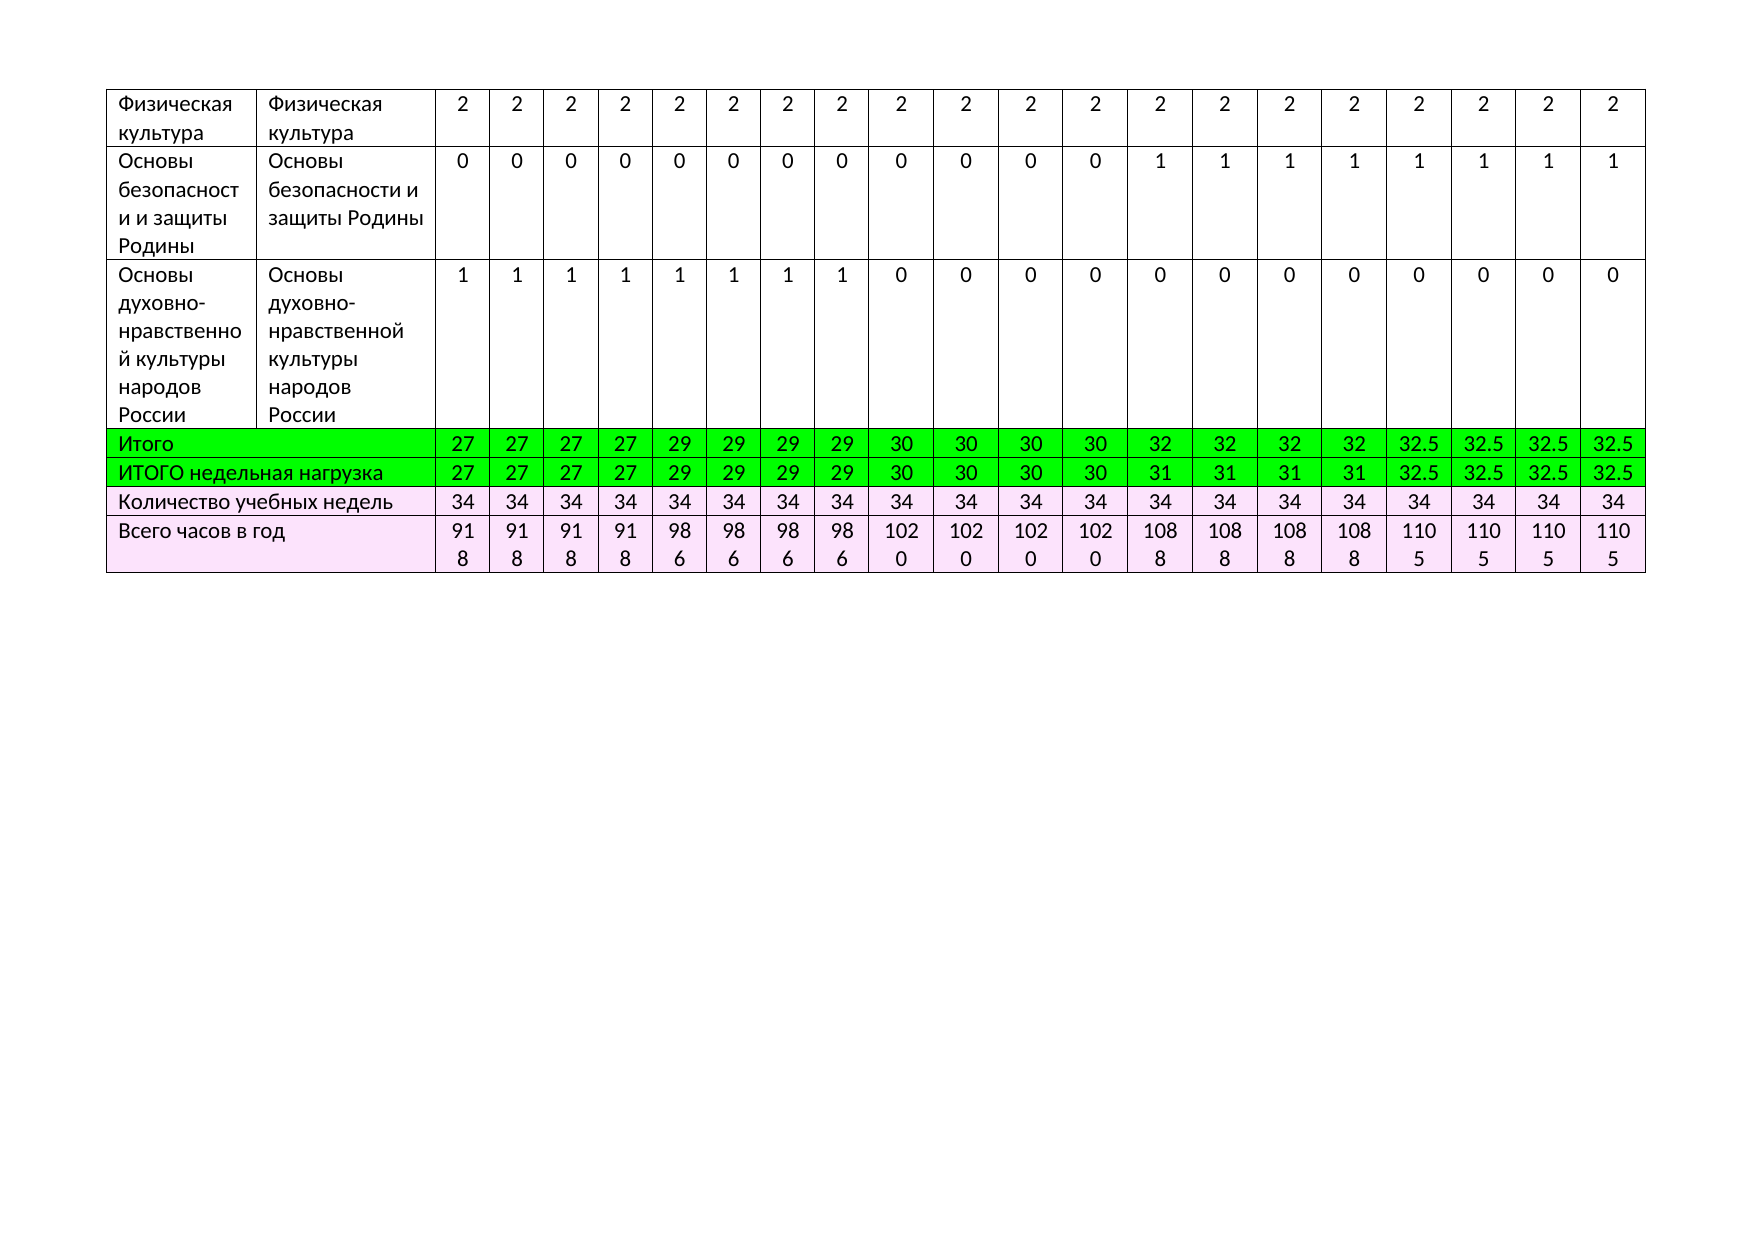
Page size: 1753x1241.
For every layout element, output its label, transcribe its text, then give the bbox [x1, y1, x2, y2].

table_cell 31 [1258, 458, 1321, 486]
table_cell 1105 [1387, 516, 1451, 572]
table_cell 34 [1193, 487, 1257, 515]
table_cell 0 [1063, 260, 1127, 428]
table_cell 1020 [869, 516, 933, 572]
table_cell 34 [544, 487, 598, 515]
table_cell 986 [815, 516, 868, 572]
table_cell 30 [1063, 429, 1127, 457]
table_cell 29 [815, 429, 868, 457]
table_cell 27 [490, 429, 543, 457]
table_cell 34 [1387, 487, 1451, 515]
table_cell 0 [815, 147, 868, 259]
table_cell 1020 [1063, 516, 1127, 572]
table_cell 34 [869, 487, 933, 515]
table_cell 918 [436, 516, 489, 572]
table_cell 30 [999, 458, 1062, 486]
table_cell 1 [1581, 147, 1645, 259]
table_cell 1 [436, 260, 489, 428]
table_cell 0 [934, 147, 998, 259]
table_cell 2 [1063, 90, 1127, 146]
table_cell 2 [1128, 90, 1192, 146]
table_cell 32.5 [1387, 429, 1451, 457]
table_cell 2 [1258, 90, 1321, 146]
table_cell 1 [1452, 147, 1515, 259]
table_cell 1 [707, 260, 760, 428]
table_cell Основы безопасности и защиты Родины [107, 147, 256, 259]
table_cell 32.5 [1516, 458, 1580, 486]
table_cell 0 [436, 147, 489, 259]
table_cell 0 [490, 147, 543, 259]
table_cell 27 [544, 429, 598, 457]
table_cell 2 [436, 90, 489, 146]
table_cell 0 [1452, 260, 1515, 428]
table_cell 29 [761, 429, 814, 457]
table_cell 1088 [1193, 516, 1257, 572]
table_cell 34 [653, 487, 706, 515]
table_cell 1105 [1581, 516, 1645, 572]
table_cell 27 [436, 458, 489, 486]
table_cell 1 [490, 260, 543, 428]
table_cell 2 [490, 90, 543, 146]
table_cell 34 [1128, 487, 1192, 515]
table_cell 30 [999, 429, 1062, 457]
table_cell 32.5 [1581, 429, 1645, 457]
table_cell 32 [1258, 429, 1321, 457]
table_cell 1 [599, 260, 652, 428]
table_cell 34 [1258, 487, 1321, 515]
table_cell 0 [653, 147, 706, 259]
table_cell 1 [1193, 147, 1257, 259]
table_cell 2 [1516, 90, 1580, 146]
table_cell 1088 [1128, 516, 1192, 572]
table_cell 1020 [999, 516, 1062, 572]
table_cell 1020 [934, 516, 998, 572]
table_cell 0 [1516, 260, 1580, 428]
table_cell 0 [1581, 260, 1645, 428]
table_cell 1088 [1322, 516, 1386, 572]
table_cell 29 [707, 429, 760, 457]
table_cell 0 [869, 147, 933, 259]
table_cell Физическая культура [107, 90, 256, 146]
table_cell 986 [653, 516, 706, 572]
table_cell 1105 [1452, 516, 1515, 572]
table_cell 1105 [1516, 516, 1580, 572]
table_cell 34 [707, 487, 760, 515]
table_cell 1 [653, 260, 706, 428]
table_cell 2 [1452, 90, 1515, 146]
table_cell 0 [544, 147, 598, 259]
table_cell Основы духовно-нравственной культуры народов России [257, 260, 435, 428]
table_cell 31 [1128, 458, 1192, 486]
table_cell 34 [490, 487, 543, 515]
table_cell 1 [815, 260, 868, 428]
table_cell 986 [707, 516, 760, 572]
table_cell 31 [1193, 458, 1257, 486]
table_cell 34 [761, 487, 814, 515]
table_cell 34 [1322, 487, 1386, 515]
table_cell 27 [544, 458, 598, 486]
table_cell 30 [934, 429, 998, 457]
table_cell 31 [1322, 458, 1386, 486]
table_cell 32.5 [1452, 429, 1515, 457]
table_cell 34 [815, 487, 868, 515]
table_cell Количество учебных недель [107, 487, 435, 515]
table_cell 1 [1258, 147, 1321, 259]
table_cell 918 [544, 516, 598, 572]
table_cell 34 [1452, 487, 1515, 515]
table_cell 0 [707, 147, 760, 259]
table_cell 1 [1128, 147, 1192, 259]
table_cell 1 [1387, 147, 1451, 259]
table_cell 29 [815, 458, 868, 486]
table_cell 29 [761, 458, 814, 486]
table_cell 32.5 [1516, 429, 1580, 457]
table_cell 29 [653, 429, 706, 457]
table_cell 34 [1581, 487, 1645, 515]
table_cell 0 [1063, 147, 1127, 259]
table_cell 0 [599, 147, 652, 259]
table_cell 986 [761, 516, 814, 572]
table_cell 27 [599, 429, 652, 457]
table_cell 30 [934, 458, 998, 486]
table_cell 2 [815, 90, 868, 146]
table_cell 2 [707, 90, 760, 146]
table_cell 32 [1128, 429, 1192, 457]
table_cell 2 [934, 90, 998, 146]
table_cell 0 [934, 260, 998, 428]
table_cell 0 [869, 260, 933, 428]
table_cell 29 [707, 458, 760, 486]
table_cell 0 [1128, 260, 1192, 428]
table_cell 2 [869, 90, 933, 146]
table_cell 0 [999, 147, 1062, 259]
table_cell 2 [1322, 90, 1386, 146]
table_cell 0 [1387, 260, 1451, 428]
table_cell Основы безопасности и защиты Родины [257, 147, 435, 259]
table_cell 34 [1516, 487, 1580, 515]
table_cell 0 [999, 260, 1062, 428]
table_cell 2 [1581, 90, 1645, 146]
table_cell 34 [599, 487, 652, 515]
table_cell 2 [1387, 90, 1451, 146]
table_cell 1 [1516, 147, 1580, 259]
table_cell 32.5 [1581, 458, 1645, 486]
table_cell 34 [999, 487, 1062, 515]
table_cell 918 [599, 516, 652, 572]
table_cell Всего часов в год [107, 516, 435, 572]
table_cell 32.5 [1452, 458, 1515, 486]
table_cell 34 [436, 487, 489, 515]
table_cell Основы духовно-нравственной культуры народов России [107, 260, 256, 428]
table_cell 2 [544, 90, 598, 146]
table_cell 32.5 [1387, 458, 1451, 486]
table_cell 0 [761, 147, 814, 259]
table_cell 1 [1322, 147, 1386, 259]
table_cell 32 [1322, 429, 1386, 457]
table_cell 2 [653, 90, 706, 146]
table_cell 1088 [1258, 516, 1321, 572]
table_cell ИТОГО недельная нагрузка [107, 458, 435, 486]
table_cell 0 [1193, 260, 1257, 428]
table_cell 0 [1322, 260, 1386, 428]
table_cell 2 [1193, 90, 1257, 146]
table_cell 34 [934, 487, 998, 515]
table_cell 1 [761, 260, 814, 428]
table_cell 0 [1258, 260, 1321, 428]
table_cell 27 [490, 458, 543, 486]
table_cell 29 [653, 458, 706, 486]
table_cell 27 [599, 458, 652, 486]
table_cell 30 [1063, 458, 1127, 486]
table_cell 1 [544, 260, 598, 428]
table_cell 2 [599, 90, 652, 146]
table_cell 30 [869, 458, 933, 486]
table_cell Физическая культура [257, 90, 435, 146]
table_cell 27 [436, 429, 489, 457]
table_cell 2 [999, 90, 1062, 146]
table_cell 2 [761, 90, 814, 146]
table_cell 32 [1193, 429, 1257, 457]
table_cell 30 [869, 429, 933, 457]
table_cell 918 [490, 516, 543, 572]
table_cell 34 [1063, 487, 1127, 515]
table_cell Итого [107, 429, 435, 457]
